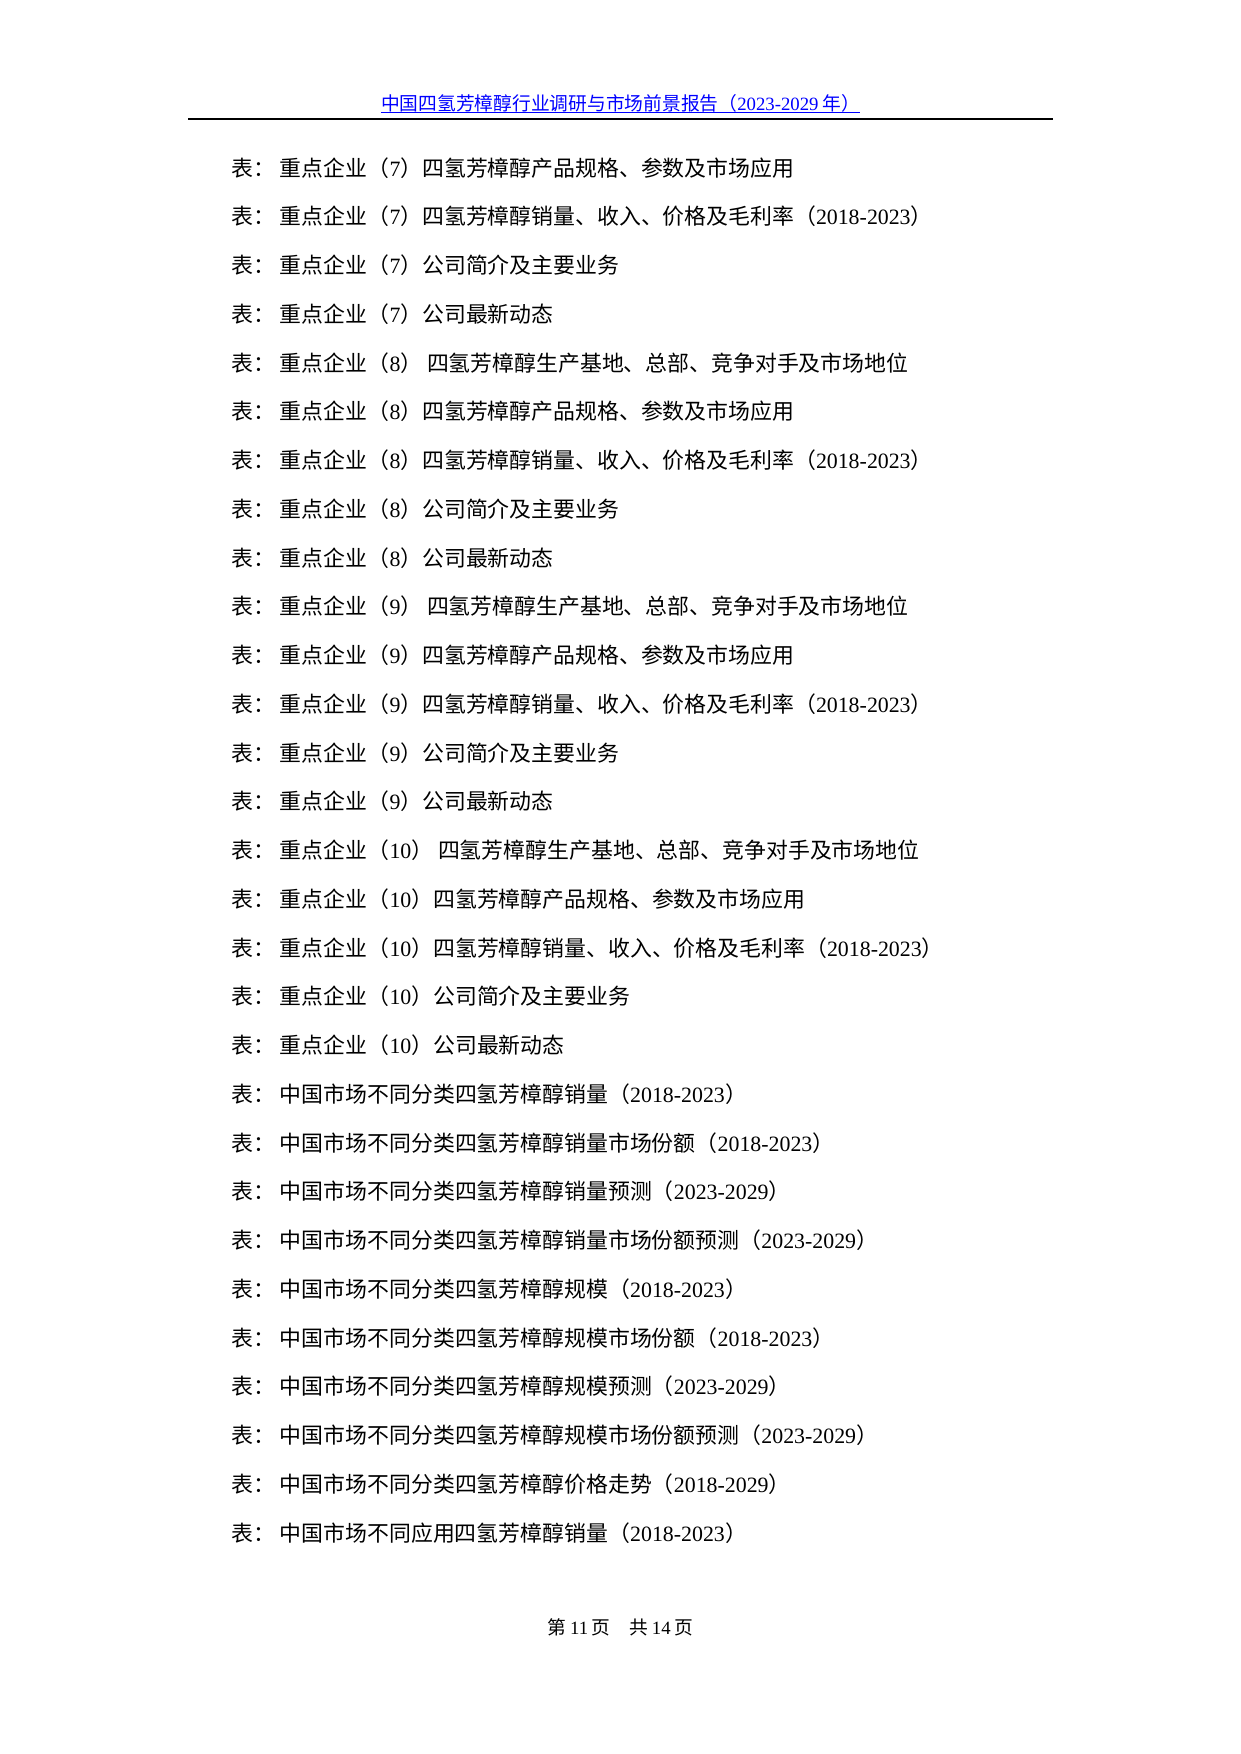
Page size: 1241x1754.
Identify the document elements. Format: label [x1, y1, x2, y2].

text [187, 150, 1053, 1548]
